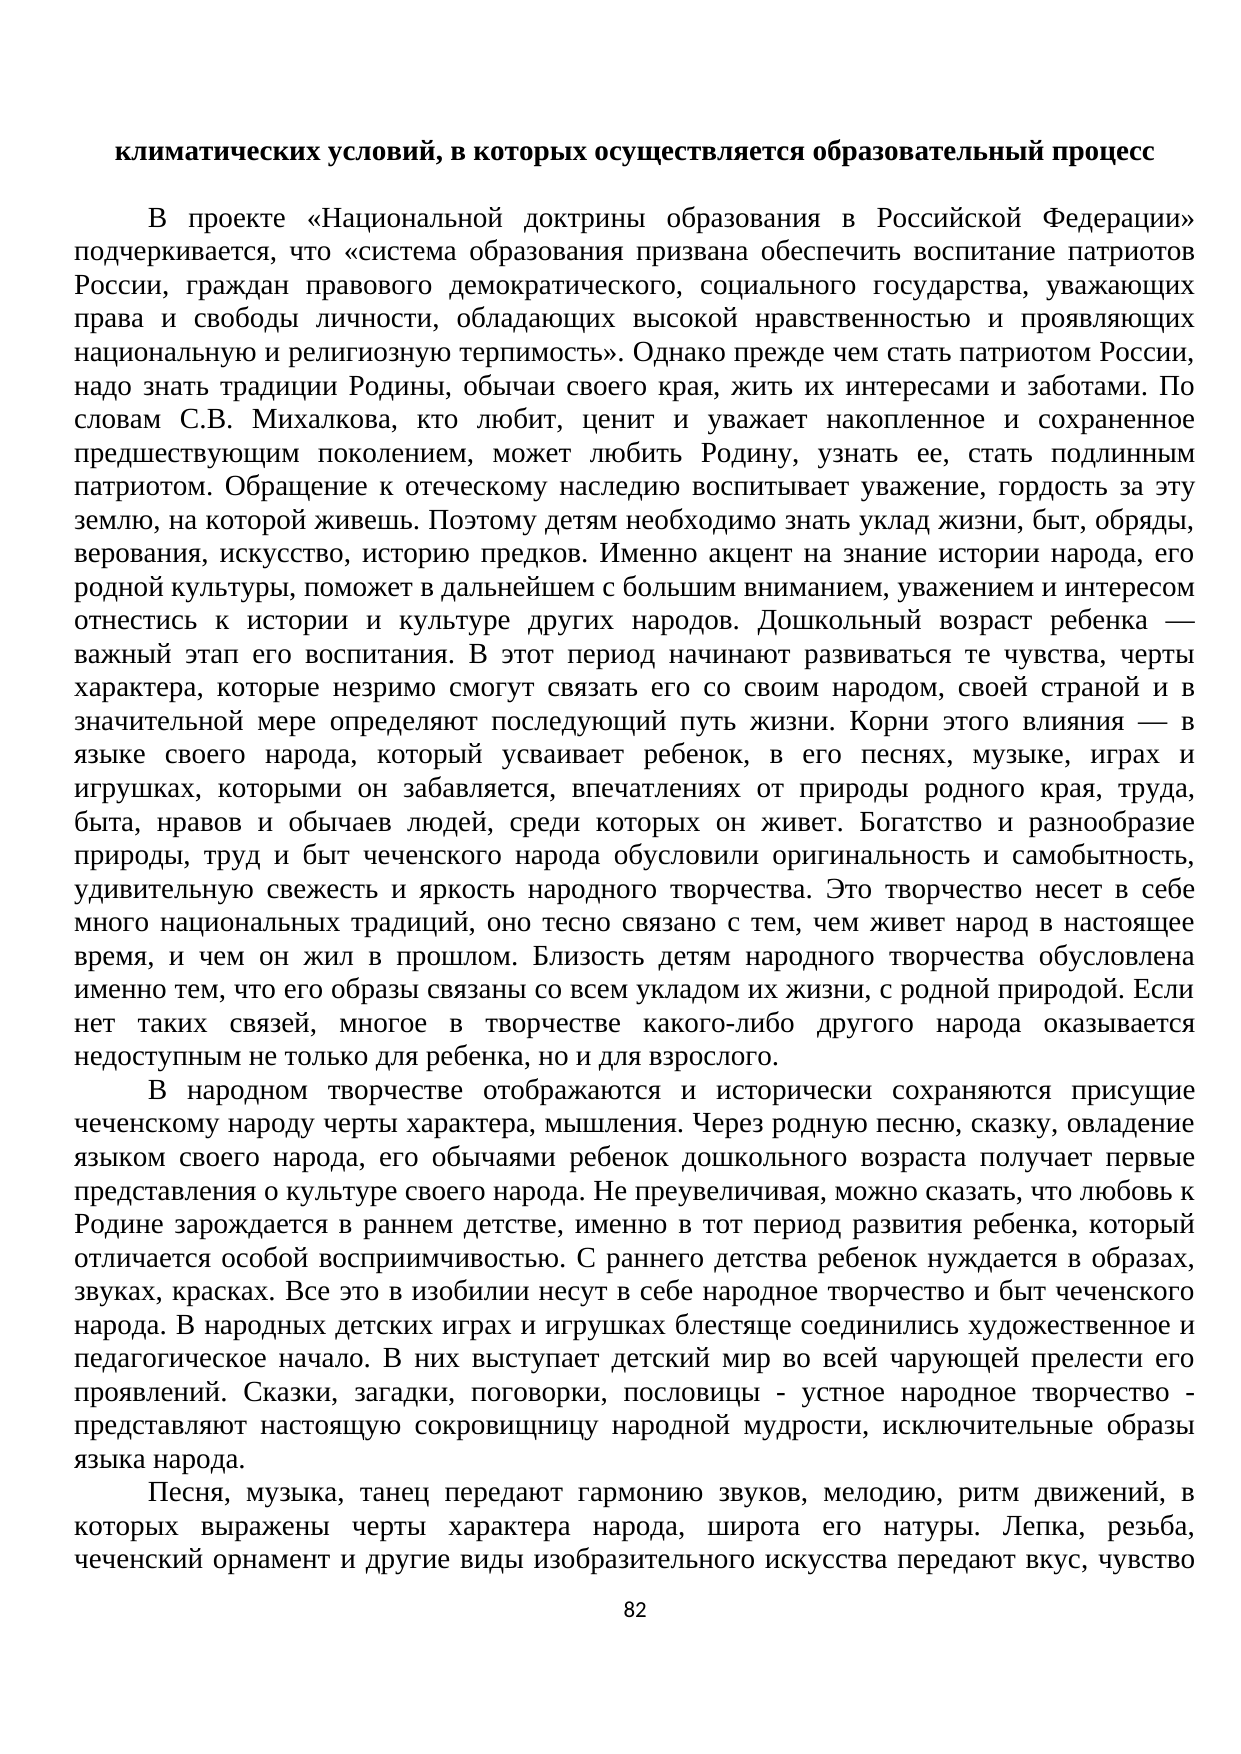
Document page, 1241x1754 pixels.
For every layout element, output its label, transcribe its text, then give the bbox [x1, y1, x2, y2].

text В народном творчестве отображаются и исторически сохраняются присущие чеченскому народу черты характера, мышления. Через родную песню, сказку, овладение языком своего народа, его обычаями ребенок дошкольного возраста получает первые представления о культуре своего народа. Не преувеличивая, можно сказать, что любовь к Родине зарождается в раннем детстве, именно в тот период развития ребенка, который отличается особой восприимчивостью. С раннего детства ребенок нуждается в образах, звуках, красках. Все это в изобилии несут в себе народное творчество и быт чеченского народа. В народных детских играх и игрушках блестяще соединились художественное и педагогическое начало. В них выступает детский мир во всей чарующей прелести его проявлений. Сказки, загадки, поговорки, пословицы - устное народное творчество - представляют настоящую сокровищницу народной мудрости, исключительные образы языка народа. [74, 1072, 1196, 1474]
text В проекте «Национальной доктрины образования в Российской Федерации» подчеркивается, что «система образования призвана обеспечить воспитание патриотов России, граждан правового демократического, социального государства, уважающих права и свободы личности, обладающих высокой нравственностью и проявляющих национальную и религиозную терпимость». Однако прежде чем стать патриотом России, надо знать традиции Родины, обычаи своего края, жить их интересами и заботами. По словам С.В. Михалкова, кто любит, ценит и уважает накопленное и сохраненное предшествующим поколением, может любить Родину, узнать ее, стать подлинным патриотом. Обращение к отеческому наследию воспитывает уважение, гордость за эту землю, на которой живешь. Поэтому детям необходимо знать уклад жизни, быт, обряды, верования, искусство, историю предков. Именно акцент на знание истории народа, его родной культуры, поможет в дальнейшем с большим вниманием, уважением и интересом отнестись к истории и культуре других народов. Дошкольный возраст ребенка — важный этап его воспитания. В этот период начинают развиваться те чувства, черты характера, которые незримо смогут связать его со своим народом, своей страной и в значительной мере определяют последующий путь жизни. Корни этого влияния — в языке своего народа, который усваивает ребенок, в его песнях, музыке, играх и игрушках, которыми он забавляется, впечатлениях от природы родного края, труда, быта, нравов и обычаев людей, среди которых он живет. Богатство и разнообразие природы, труд и быт чеченского народа обусловили оригинальность и самобытность, удивительную свежесть и яркость народного творчества. Это творчество несет в себе много национальных традиций, оно тесно связано с тем, чем живет народ в настоящее время, и чем он жил в прошлом. Близость детям народного творчества обусловлена именно тем, что его образы связаны со всем укладом их жизни, с родной природой. Если нет таких связей, многое в творчестве какого-либо другого народа оказывается недоступным не только для ребенка, но и для взрослого. [74, 200, 1196, 1072]
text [74, 1474, 1196, 1575]
text климатических условий, в которых осуществляется образовательный процесс [74, 133, 1196, 166]
